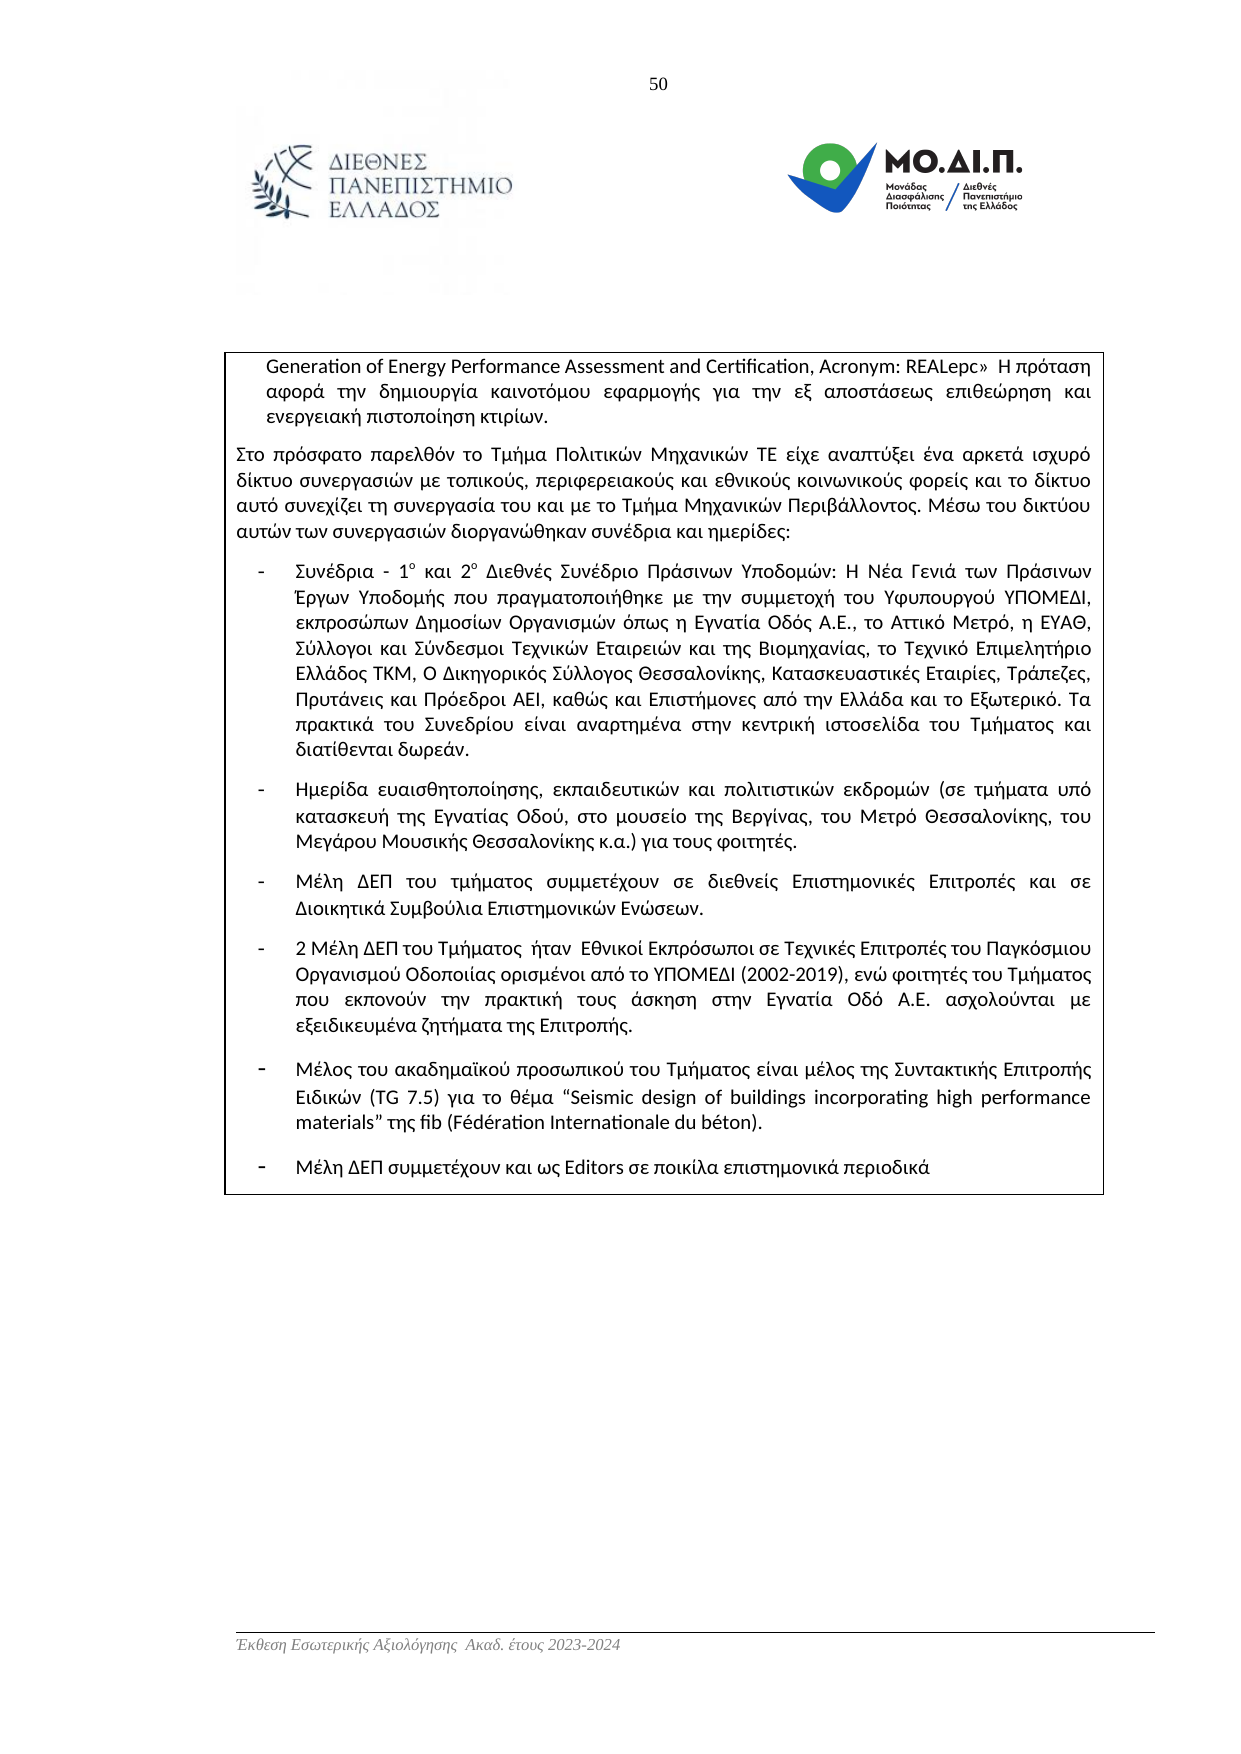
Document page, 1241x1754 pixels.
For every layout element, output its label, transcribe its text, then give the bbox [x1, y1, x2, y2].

picture [236, 70, 535, 295]
picture [771, 124, 1042, 230]
